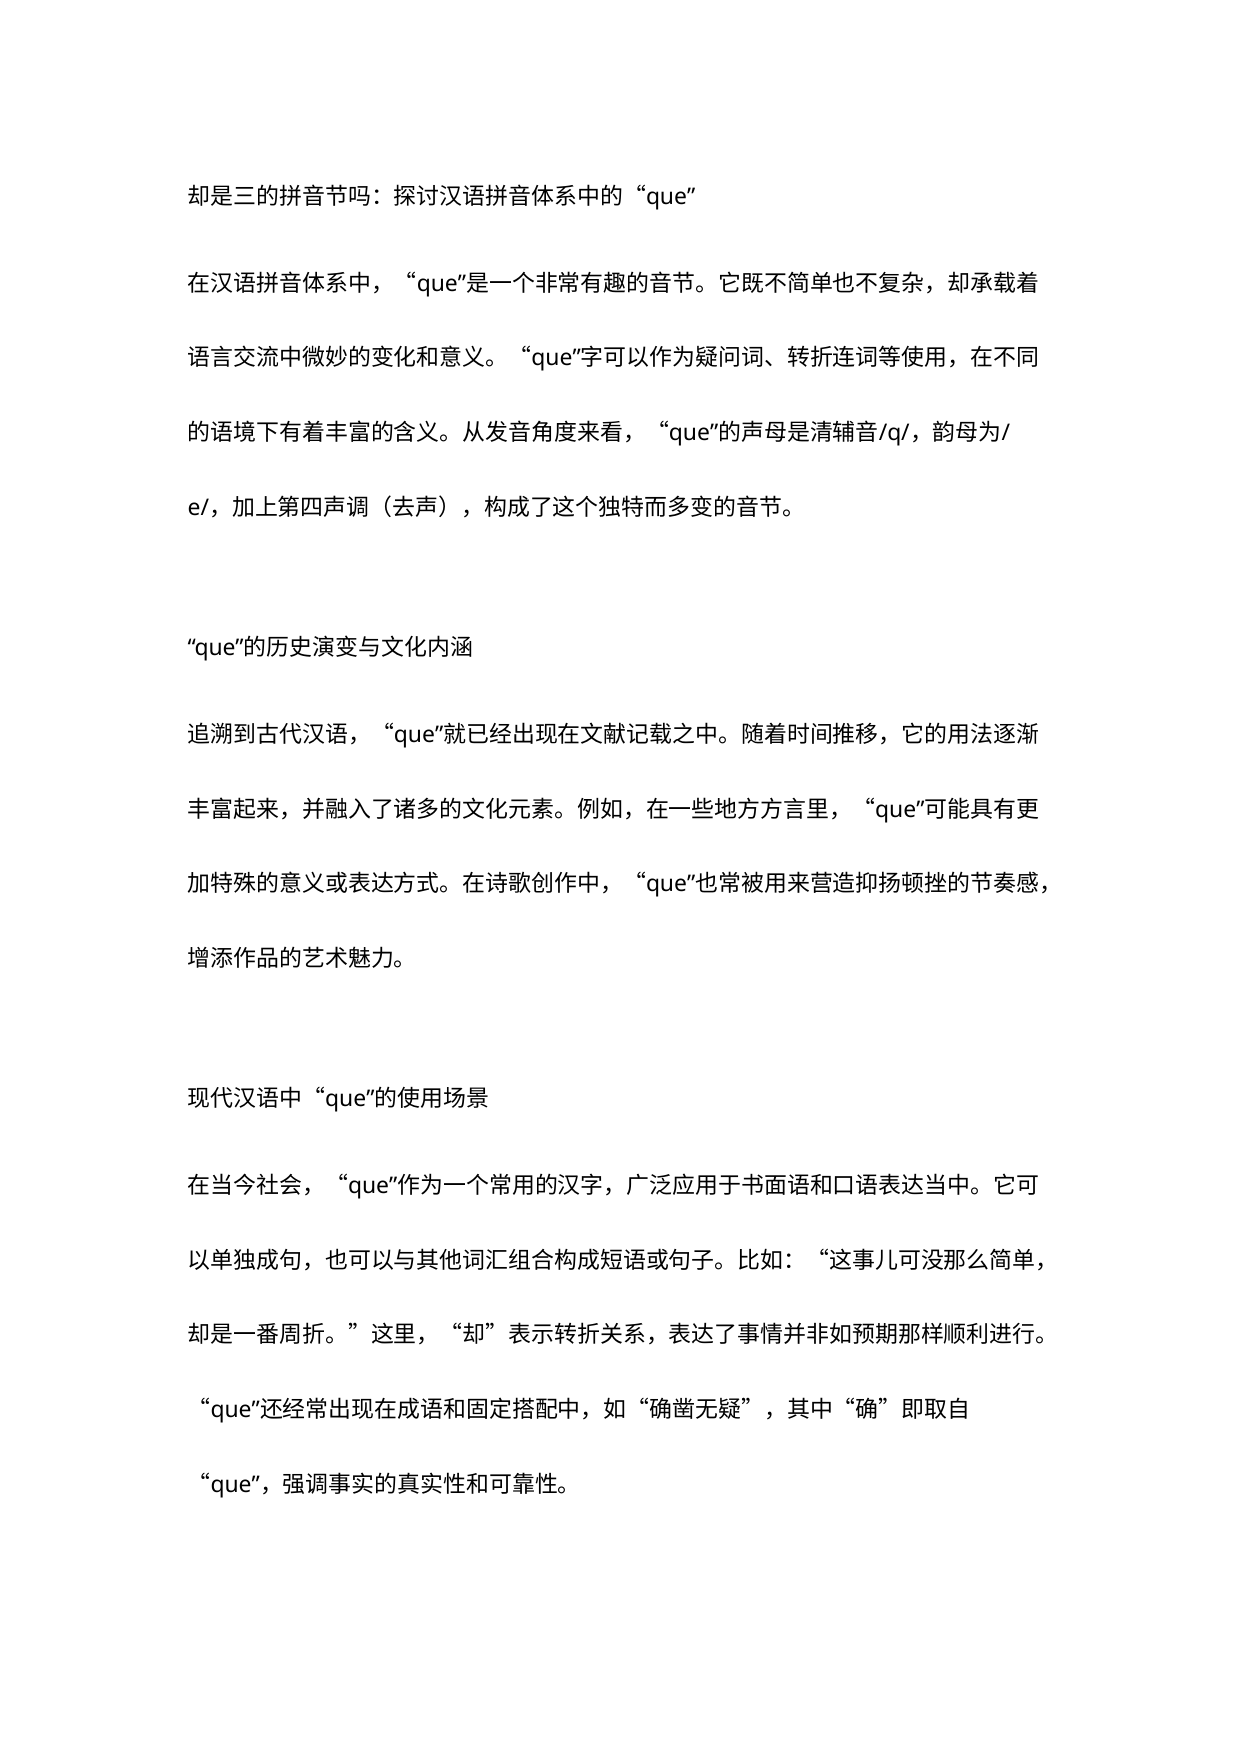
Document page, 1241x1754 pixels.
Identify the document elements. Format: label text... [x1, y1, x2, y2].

text 追溯到古代汉语，“que”就已经出现在文献记载之中。随着时间推移，它的用法逐渐丰富起来，并融入了诸多的文化元素。例如，在一些地方方言里，“que”可能具有更加特殊的意义或表达方式。在诗歌创作中，“que”也常被用来营造抑扬顿挫的节奏感，增添作品的艺术魅力。 [187, 700, 1053, 989]
text 却是三的拼音节吗：探讨汉语拼音体系中的“que” [187, 162, 1053, 227]
text 在当今社会，“que”作为一个常用的汉字，广泛应用于书面语和口语表达当中。它可以单独成句，也可以与其他词汇组合构成短语或句子。比如：“这事儿可没那么简单，却是一番周折。”这里，“却”表示转折关系，表达了事情并非如预期那样顺利进行。“que”还经常出现在成语和固定搭配中，如“确凿无疑”，其中“确”即取自“que”，强调事实的真实性和可靠性。 [187, 1151, 1053, 1515]
text 在汉语拼音体系中，“que”是一个非常有趣的音节。它既不简单也不复杂，却承载着语言交流中微妙的变化和意义。“que”字可以作为疑问词、转折连词等使用，在不同的语境下有着丰富的含义。从发音角度来看，“que”的声母是清辅音/q/，韵母为/e/，加上第四声调（去声），构成了这个独特而多变的音节。 [187, 249, 1053, 538]
text 现代汉语中“que”的使用场景 [187, 1064, 1053, 1129]
text “que”的历史演变与文化内涵 [187, 613, 1053, 678]
